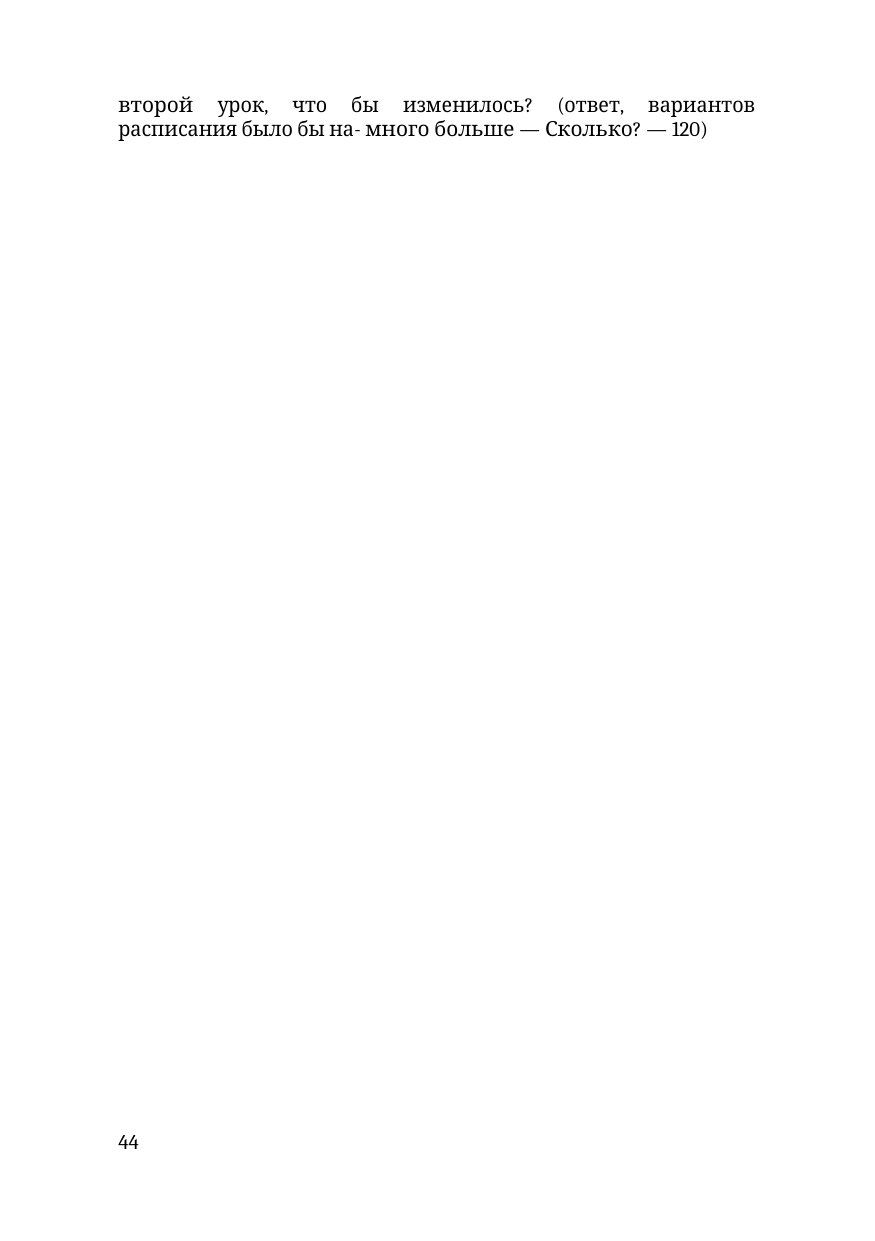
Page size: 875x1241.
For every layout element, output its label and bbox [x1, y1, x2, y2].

list [118, 94, 756, 142]
